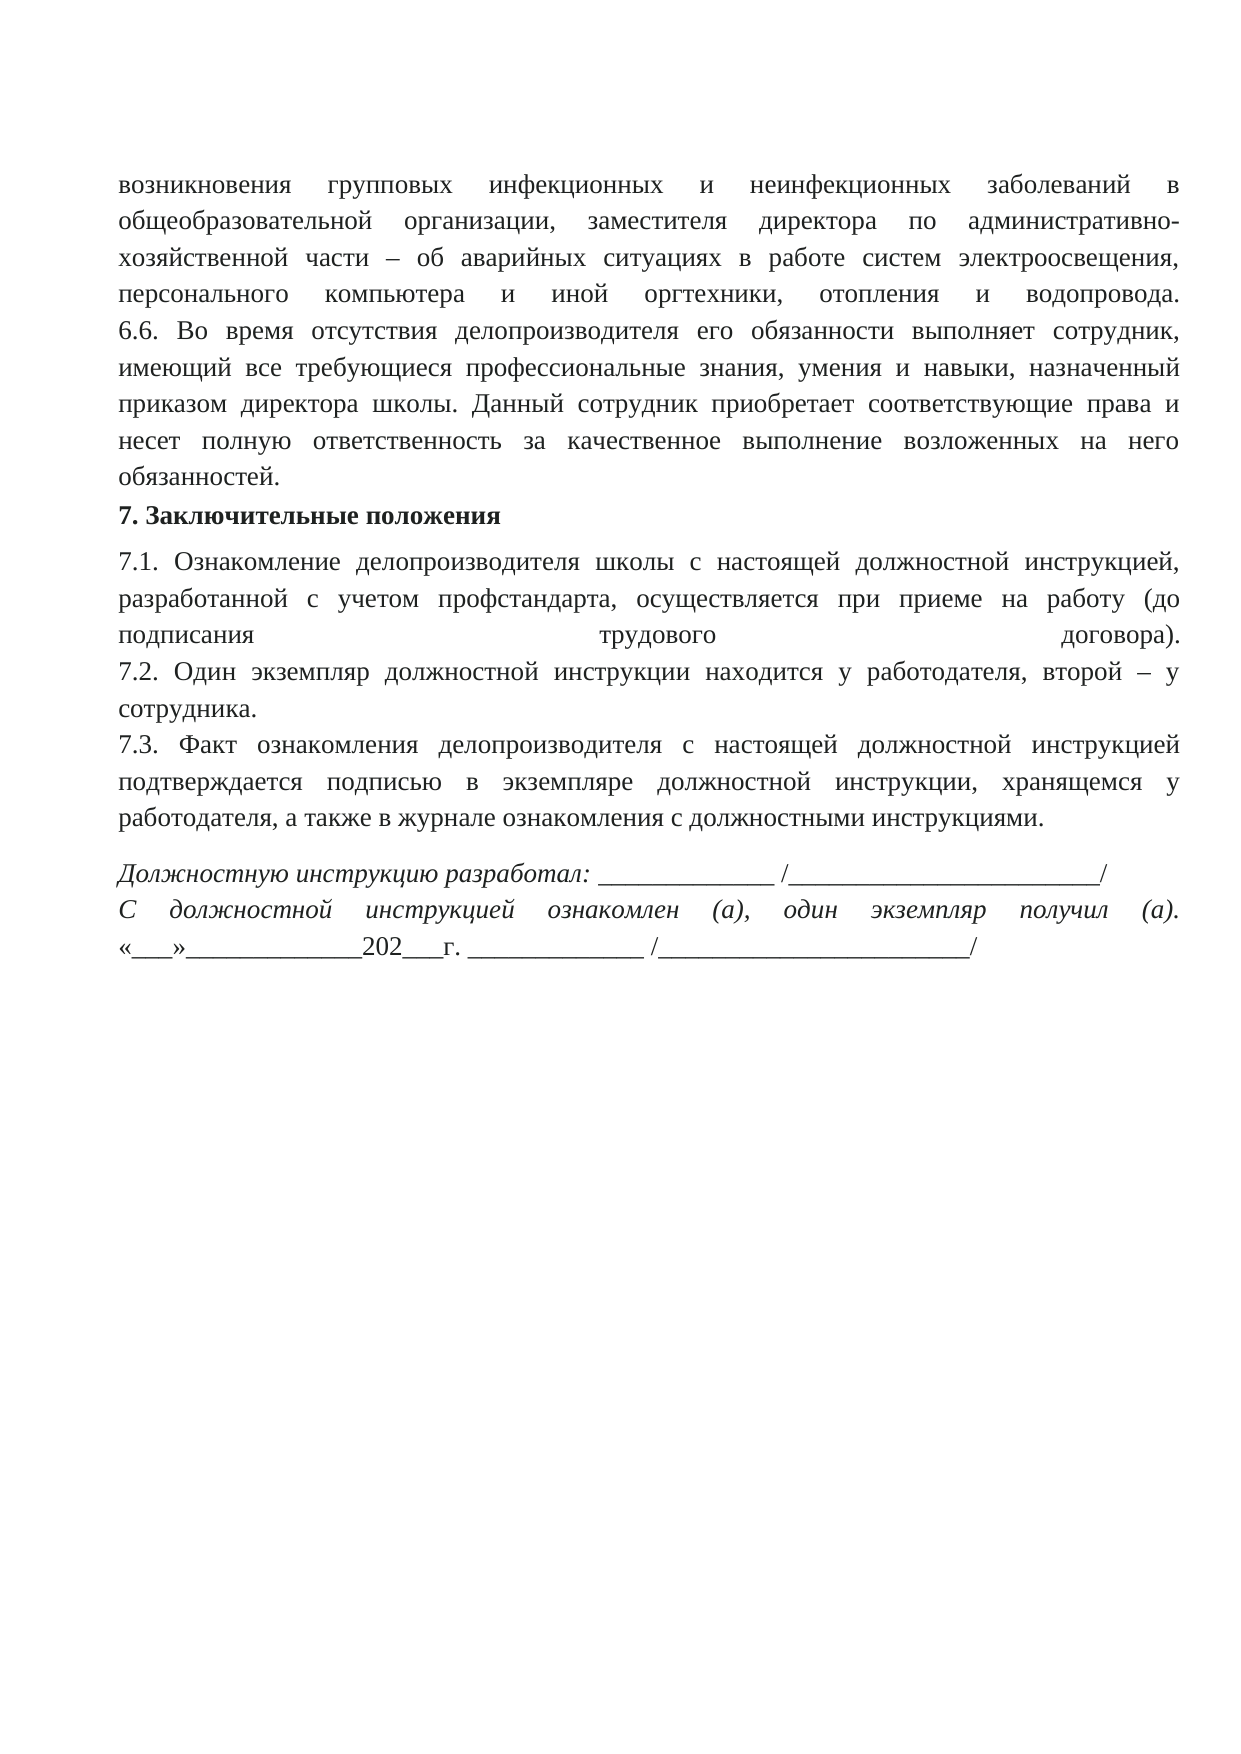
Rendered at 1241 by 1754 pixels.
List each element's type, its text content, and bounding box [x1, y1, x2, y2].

text С должностной инструкцией ознакомлен (а), один экземпляр получил (а). «___»_____________202___г. _____________ /_______________________/ [118, 888, 1181, 961]
text Должностную инструкцию разработал: _____________ /_______________________/ [118, 851, 1181, 888]
text 7. Заключительные положения [118, 492, 1181, 531]
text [118, 162, 1181, 492]
text 7.1. Ознакомление делопроизводителя школы с настоящей должностной инструкцией, разработанной с учетом профстандарта, осуществляется при приеме на работу (до подписания трудового договора). 7.2. Один экземпляр должностной инструкции находится у работодателя, второй – у сотрудника. 7.3. Факт ознакомления делопроизводителя с настоящей должностной инструкцией подтверждается подписью в экземпляре должностной инструкции, хранящемся у работодателя, а также в журнале ознакомления с должностными инструкциями. [118, 540, 1181, 832]
